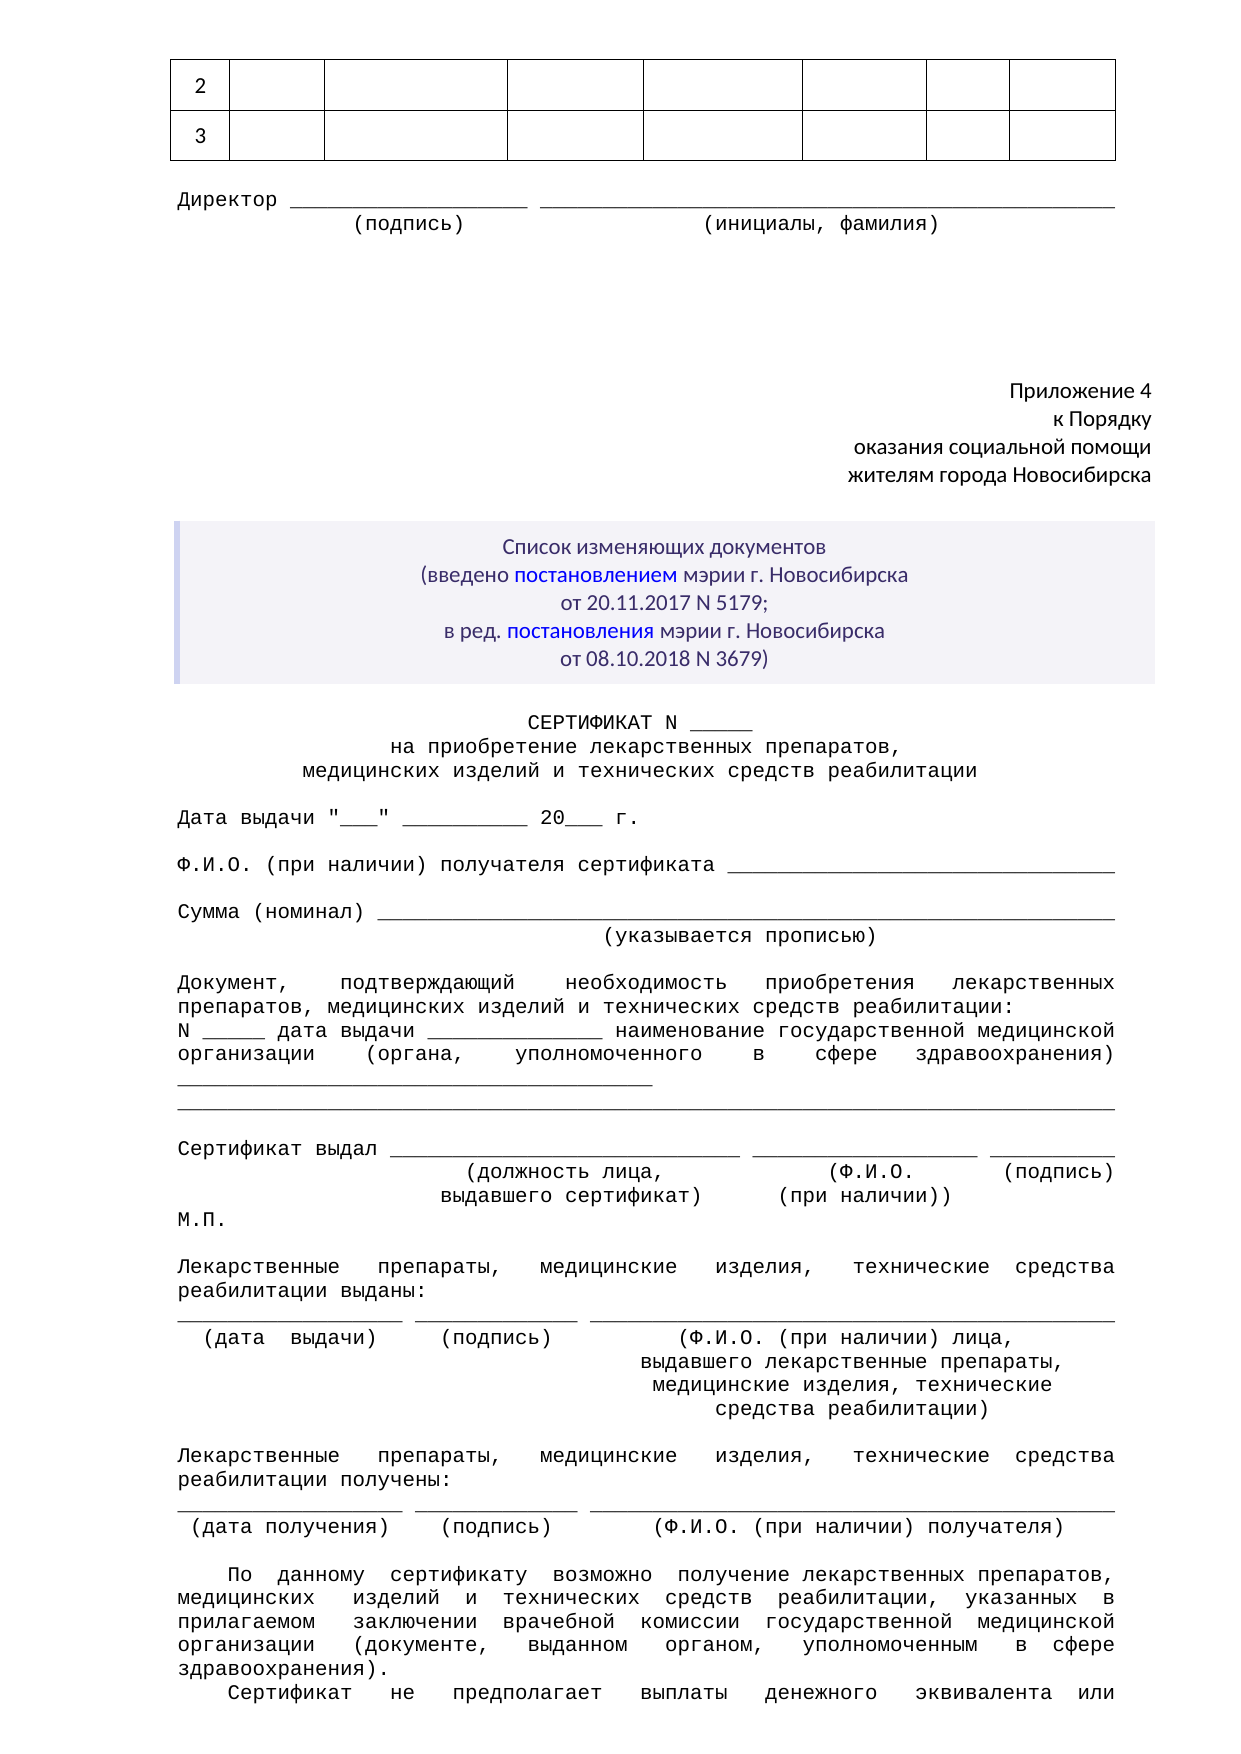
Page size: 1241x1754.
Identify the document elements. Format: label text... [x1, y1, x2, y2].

text жителям города Новосибирска [177, 460, 1152, 488]
text (дата выдачи) (подпись) (Ф.И.О. (при наличии) лица, [177, 1327, 1152, 1351]
text N _____ дата выдачи ______________ наименование государственной медицинской [177, 1020, 1152, 1043]
table_cell [1010, 60, 1115, 109]
text реабилитации выданы: [177, 1280, 1152, 1303]
text Ф.И.О. (при наличии) получателя сертификата _______________________________ [177, 854, 1152, 878]
text СЕРТИФИКАТ N _____ [177, 712, 1152, 736]
table_cell [644, 60, 802, 109]
table_cell [325, 60, 507, 109]
table_cell [230, 111, 324, 160]
table_cell [1010, 111, 1115, 160]
table_cell [803, 60, 926, 109]
table_cell [325, 111, 507, 160]
text (указывается прописью) [177, 925, 1152, 949]
text Сертификат не предполагает выплаты денежного эквивалента или [177, 1682, 1152, 1705]
table_cell 3 [171, 111, 229, 160]
text Дата выдачи "___" __________ 20___ г. [177, 807, 1152, 831]
text Документ, подтверждающий необходимость приобретения лекарственных [177, 972, 1152, 996]
table_cell [803, 111, 926, 160]
text оказания социальной помощи [177, 432, 1152, 460]
text организации (документе, выданном органом, уполномоченным в сфере [177, 1634, 1152, 1658]
text средства реабилитации) [177, 1398, 1152, 1422]
table_header Список изменяющих документов (введено постановлением мэрии г. Новосибирска от 20.11.2017 N 5179; в ред. постановления мэрии г. Новосибирска от 08.10.2018 N 3679) [180, 521, 1149, 684]
text медицинские изделия, технические [177, 1374, 1152, 1398]
text реабилитации получены: [177, 1469, 1152, 1493]
table_cell [927, 111, 1009, 160]
text выдавшего лекарственные препараты, [177, 1351, 1152, 1374]
text __________________ _____________ __________________________________________ [177, 1493, 1152, 1516]
text Приложение 4 [177, 376, 1152, 404]
text (подпись) (инициалы, фамилия) [177, 212, 1152, 236]
table_cell [230, 60, 324, 109]
text выдавшего сертификат) (при наличии)) [177, 1185, 1152, 1209]
table_cell [644, 111, 802, 160]
text __________________ _____________ __________________________________________ [177, 1303, 1152, 1327]
table_cell 2 [171, 60, 229, 109]
text (дата получения) (подпись) (Ф.И.О. (при наличии) получателя) [177, 1516, 1152, 1540]
text здравоохранения). [177, 1658, 1152, 1682]
text прилагаемом заключении врачебной комиссии государственной медицинской [177, 1611, 1152, 1634]
text Сумма (номинал) ___________________________________________________________ [177, 901, 1152, 925]
text организации (органа, уполномоченного в сфере здравоохранения) [177, 1043, 1152, 1067]
text М.П. [177, 1209, 1152, 1232]
text ___________________________________________________________________________ [177, 1091, 1152, 1114]
text к Порядку [177, 404, 1152, 432]
table_cell [508, 60, 643, 109]
text ______________________________________ [177, 1067, 1152, 1091]
text препаратов, медицинских изделий и технических средств реабилитации: [177, 996, 1152, 1020]
text медицинских изделий и технических средств реабилитации [177, 759, 1152, 783]
table_cell [508, 111, 643, 160]
text Лекарственные препараты, медицинские изделия, технические средства [177, 1445, 1152, 1469]
table_cell [927, 60, 1009, 109]
text По данному сертификату возможно получение лекарственных препаратов, [177, 1563, 1152, 1587]
text на приобретение лекарственных препаратов, [177, 736, 1152, 759]
text Лекарственные препараты, медицинские изделия, технические средства [177, 1256, 1152, 1280]
text (должность лица, (Ф.И.О. (подпись) [177, 1162, 1152, 1185]
text медицинских изделий и технических средств реабилитации, указанных в [177, 1587, 1152, 1611]
text Сертификат выдал ____________________________ __________________ __________ [177, 1138, 1152, 1162]
text Директор ___________________ ______________________________________________ [177, 189, 1152, 212]
